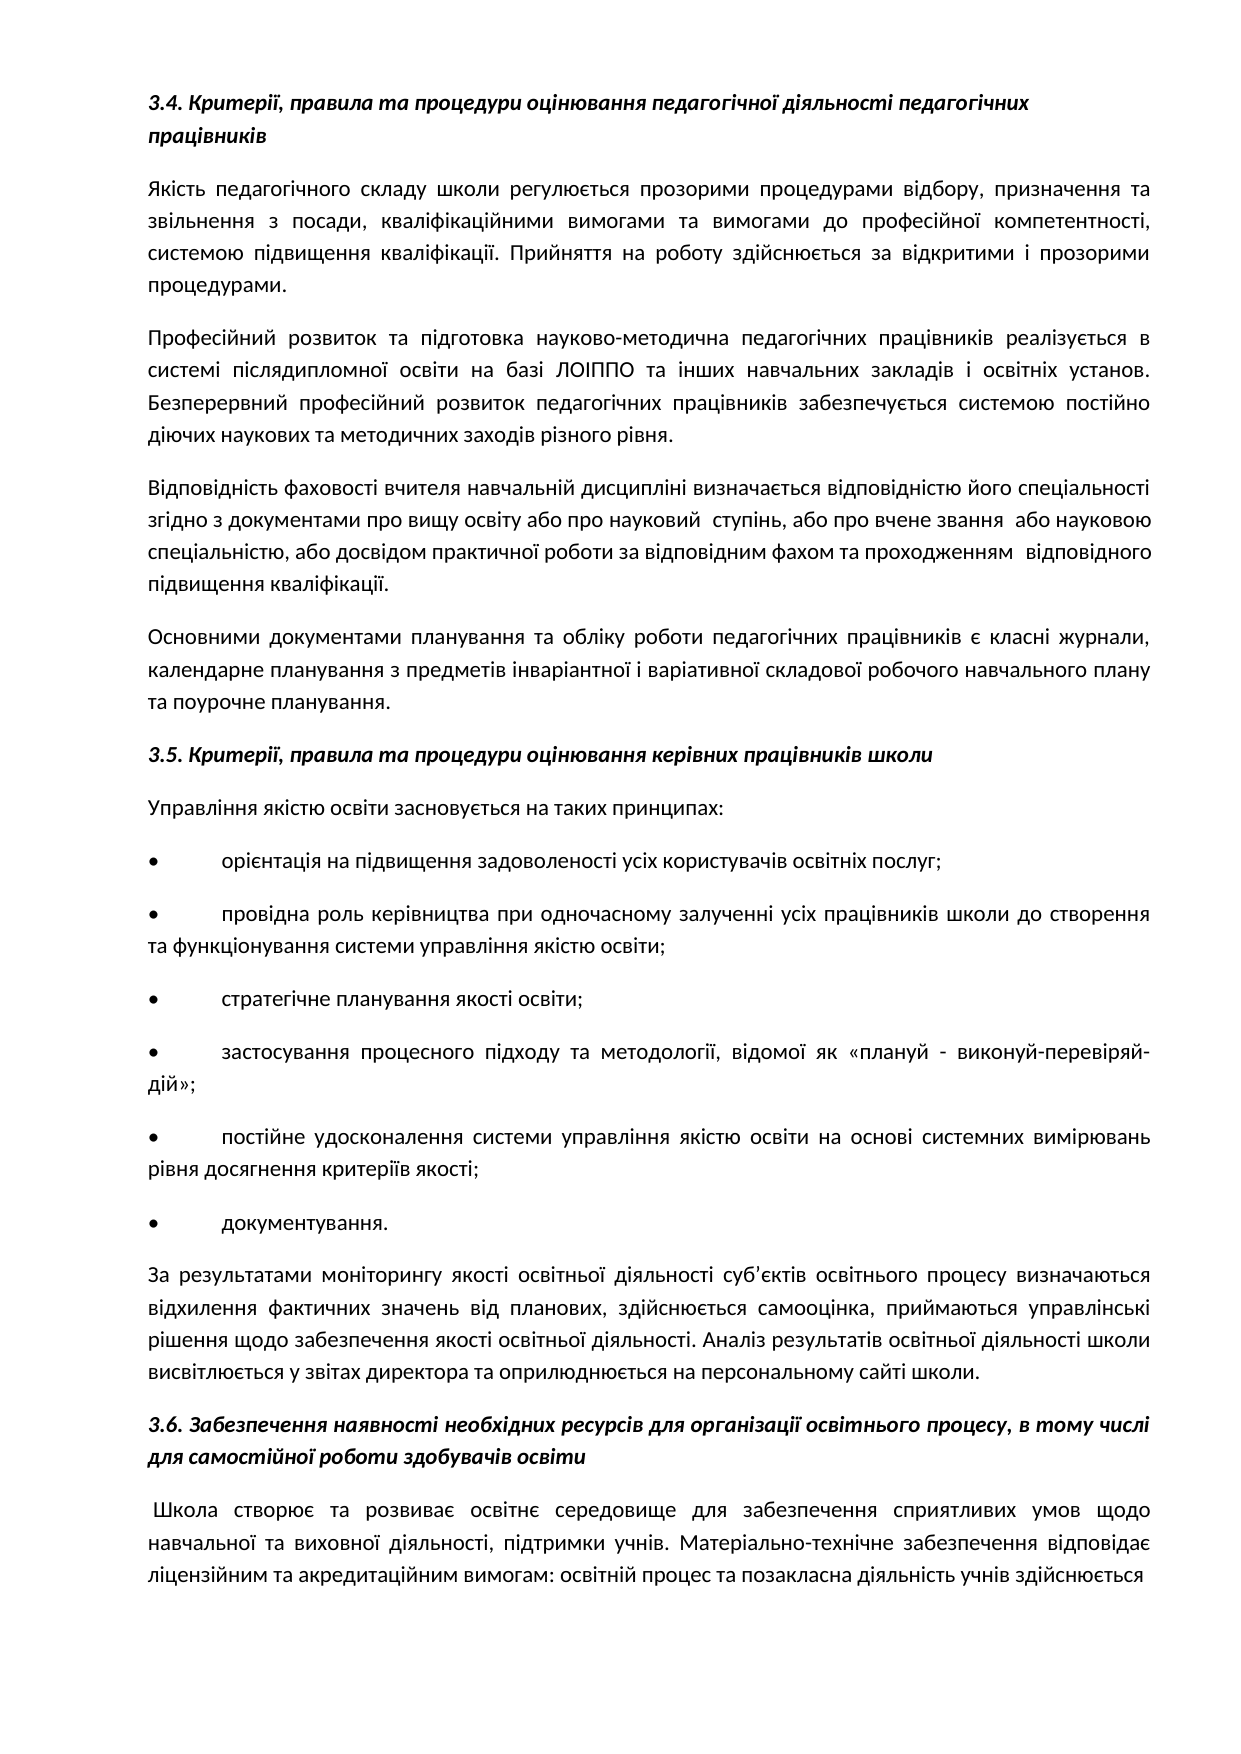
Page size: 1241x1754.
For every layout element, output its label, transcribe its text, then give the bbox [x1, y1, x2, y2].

text Відповідність фаховості вчителя навчальній дисципліні визначається відповідністю його спеціальності згідно з документами про вищу освіту або про науковий ступінь, або про вчене звання або науковою спеціальністю, або досвідом практичної роботи за відповідним фахом та проходженням відповідного підвищення кваліфікації. [148, 473, 1152, 597]
text • застосування процесного підходу та методології, відомої як «плануй - виконуй-перевіряй-дій»; [148, 1037, 1152, 1097]
text Професійний розвиток та підготовка науково-методична педагогічних працівників реалізується в системі післядипломної освіти на базі ЛОІППО та інших навчальних закладів і освітніх установ. Безперервний професійний розвиток педагогічних працівників забезпечується системою постійно діючих наукових та методичних заходів різного рівня. [148, 323, 1152, 448]
text 3.6. Забезпечення наявності необхідних ресурсів для організації освітнього процесу, в тому числі для самостійної роботи здобувачів освіти [148, 1410, 1152, 1470]
text Якість педагогічного складу школи регулюється прозорими процедурами відбору, призначення та звільнення з посади, кваліфікаційними вимогами та вимогами до професійної компетентності, системою підвищення кваліфікації. Прийняття на роботу здійснюється за відкритими і прозорими процедурами. [148, 174, 1152, 298]
text Управління якістю освіти засновується на таких принципах: [148, 793, 1152, 821]
text • орієнтація на підвищення задоволеності усіх користувачів освітніх послуг; [148, 846, 1152, 874]
text 3.4. Критерії, правила та процедури оцінювання педагогічної діяльності педагогічних працівників [148, 88, 1152, 149]
text 3.5. Критерії, правила та процедури оцінювання керівних працівників школи [148, 740, 1152, 768]
text • документування. [148, 1208, 1152, 1236]
text Основними документами планування та обліку роботи педагогічних працівників є класні журнали, календарне планування з предметів інваріантної і варіативної складової робочого навчального плану та поурочне планування. [148, 622, 1152, 715]
text За результатами моніторингу якості освітньої діяльності суб’єктів освітнього процесу визначаються відхилення фактичних значень від планових, здійснюється самооцінка, приймаються управлінські рішення щодо забезпечення якості освітньої діяльності. Аналіз результатів освітньої діяльності школи висвітлюється у звітах директора та оприлюднюється на персональному сайті школи. [148, 1261, 1152, 1385]
text • стратегічне планування якості освіти; [148, 984, 1152, 1012]
text • постійне удосконалення системи управління якістю освіти на основі системних вимірювань рівня досягнення критеріїв якості; [148, 1122, 1152, 1183]
text Школа створює та розвиває освітнє середовище для забезпечення сприятливих умов щодо навчальної та виховної діяльності, підтримки учнів. Матеріально-технічне забезпечення відповідає ліцензійним та акредитаційним вимогам: освітній процес та позакласна діяльність учнів здійснюється [148, 1495, 1152, 1588]
text • провідна роль керівництва при одночасному залученні усіх працівників школи до створення та функціонування системи управління якістю освіти; [148, 899, 1152, 959]
